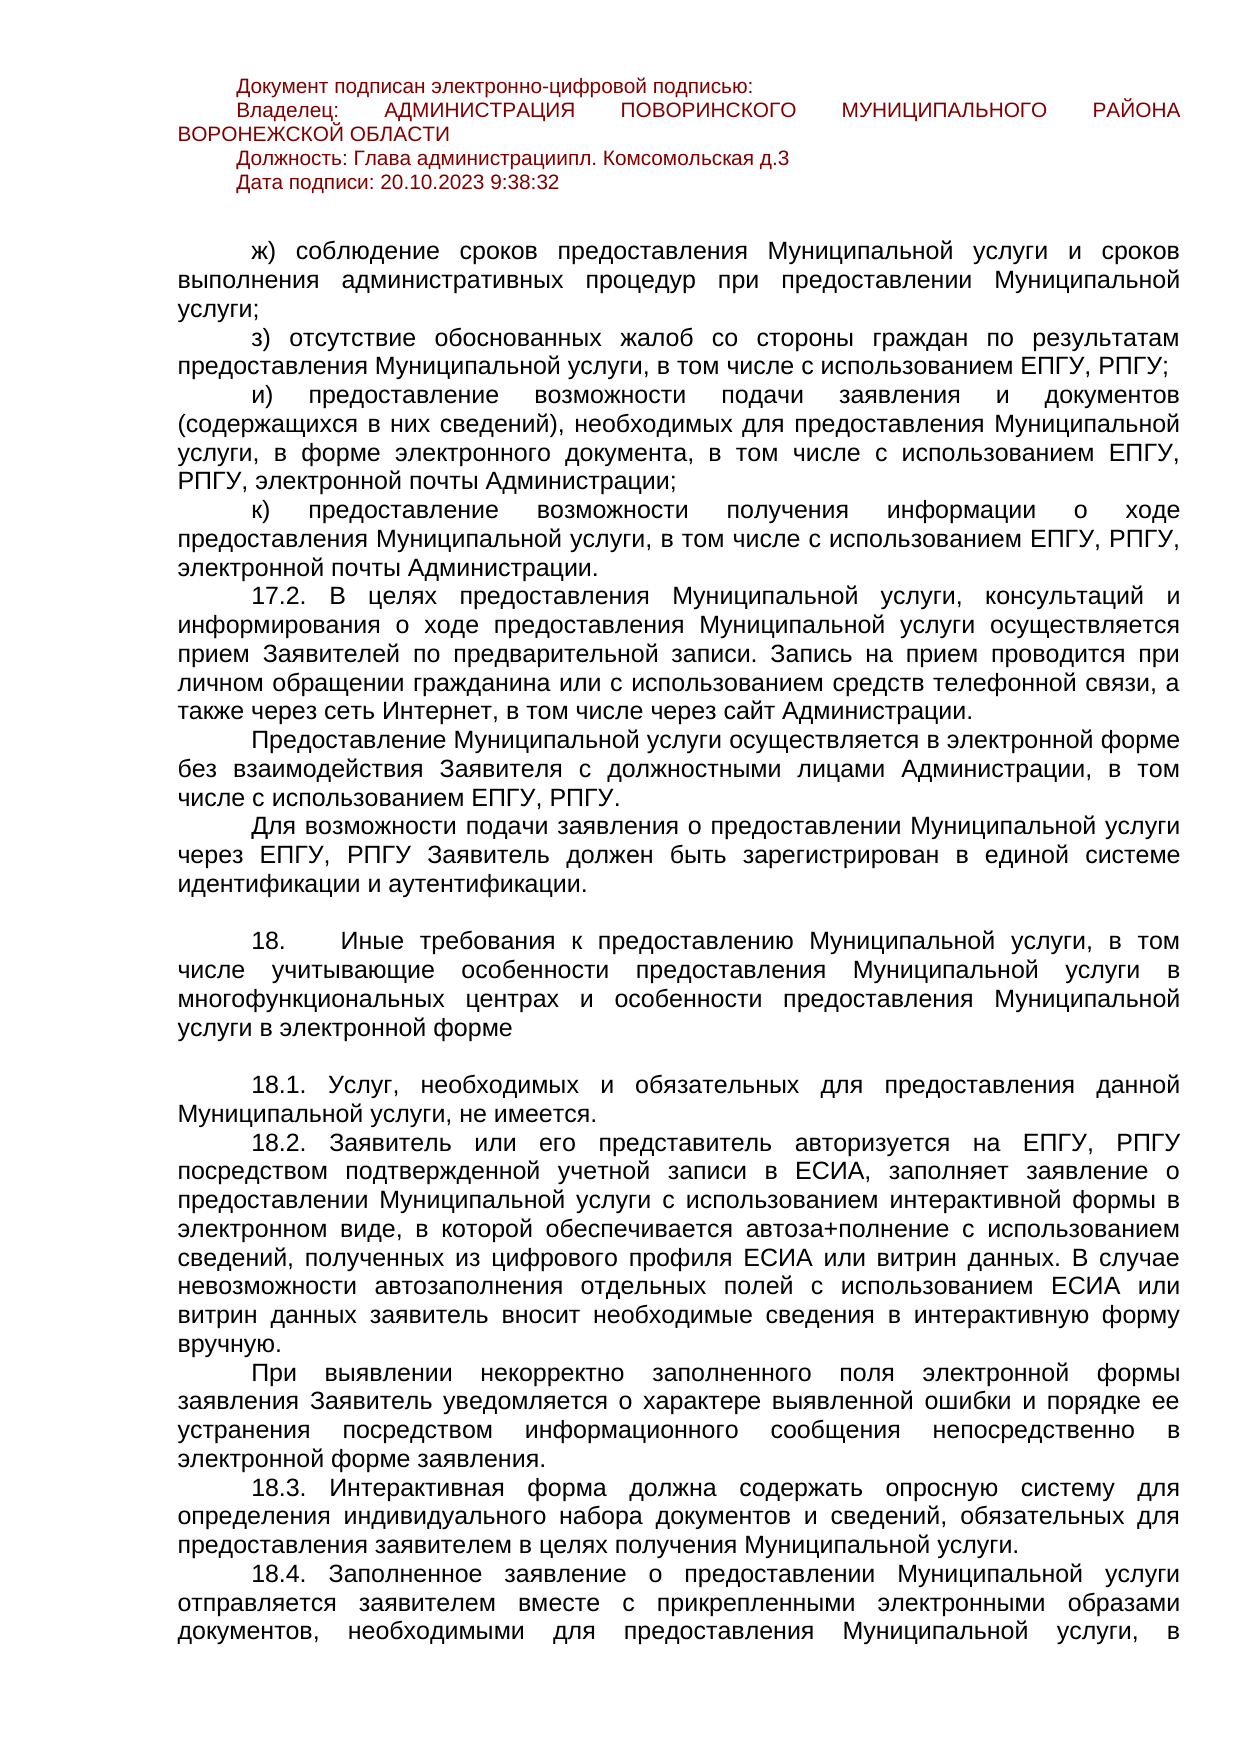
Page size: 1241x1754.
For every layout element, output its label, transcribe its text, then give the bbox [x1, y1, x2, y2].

text 17.2. В целях предоставления Муниципальной услуги, консультаций и информирования о ходе предоставления Муниципальной услуги осуществляется прием Заявителей по предварительной записи. Запись на прием проводится при личном обращении гражданина или с использованием средств телефонной связи, а также через сеть Интернет, в том числе через сайт Администрации. [177, 581, 1181, 725]
text к) предоставление возможности получения информации о ходе предоставления Муниципальной услуги, в том числе с использованием ЕПГУ, РПГУ, электронной почты Администрации. [177, 495, 1181, 581]
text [177, 1559, 1181, 1645]
text 18.2. Заявитель или его представитель авторизуется на ЕПГУ, РПГУ посредством подтвержденной учетной записи в ЕСИА, заполняет заявление о предоставлении Муниципальной услуги с использованием интерактивной формы в электронном виде, в которой обеспечивается автоза+полнение с использованием сведений, полученных из цифрового профиля ЕСИА или витрин данных. В случае невозможности автозаполнения отдельных полей с использованием ЕСИА или витрин данных заявитель вносит необходимые сведения в интерактивную форму вручную. [177, 1127, 1181, 1357]
text з) отсутствие обоснованных жалоб со стороны граждан по результатам предоставления Муниципальной услуги, в том числе с использованием ЕПГУ, РПГУ; [177, 322, 1181, 380]
list Иные требования к предоставлению Муниципальной услуги, в том числе учитывающие особенности предоставления Муниципальной услуги в многофункциональных центрах и особенности предоставления Муниципальной услуги в электронной форме [177, 926, 1181, 1041]
text При выявлении некорректно заполненного поля электронной формы заявления Заявитель уведомляется о характере выявленной ошибки и порядке ее устранения посредством информационного сообщения непосредственно в электронной форме заявления. [177, 1357, 1181, 1472]
text и) предоставление возможности подачи заявления и документов (содержащихся в них сведений), необходимых для предоставления Муниципальной услуги, в форме электронного документа, в том числе с использованием ЕПГУ, РПГУ, электронной почты Администрации; [177, 380, 1181, 495]
text Для возможности подачи заявления о предоставлении Муниципальной услуги через ЕПГУ, РПГУ Заявитель должен быть зарегистрирован в единой системе идентификации и аутентификации. [177, 811, 1181, 897]
text 18.3. Интерактивная форма должна содержать опросную систему для определения индивидуального набора документов и сведений, обязательных для предоставления заявителем в целях получения Муниципальной услуги. [177, 1472, 1181, 1559]
text Предоставление Муниципальной услуги осуществляется в электронной форме без взаимодействия Заявителя с должностными лицами Администрации, в том числе с использованием ЕПГУ, РПГУ. [177, 725, 1181, 811]
text ж) соблюдение сроков предоставления Муниципальной услуги и сроков выполнения административных процедур при предоставлении Муниципальной услуги; [177, 236, 1181, 322]
text 18.1. Услуг, необходимых и обязательных для предоставления данной Муниципальной услуги, не имеется. [177, 1070, 1181, 1127]
